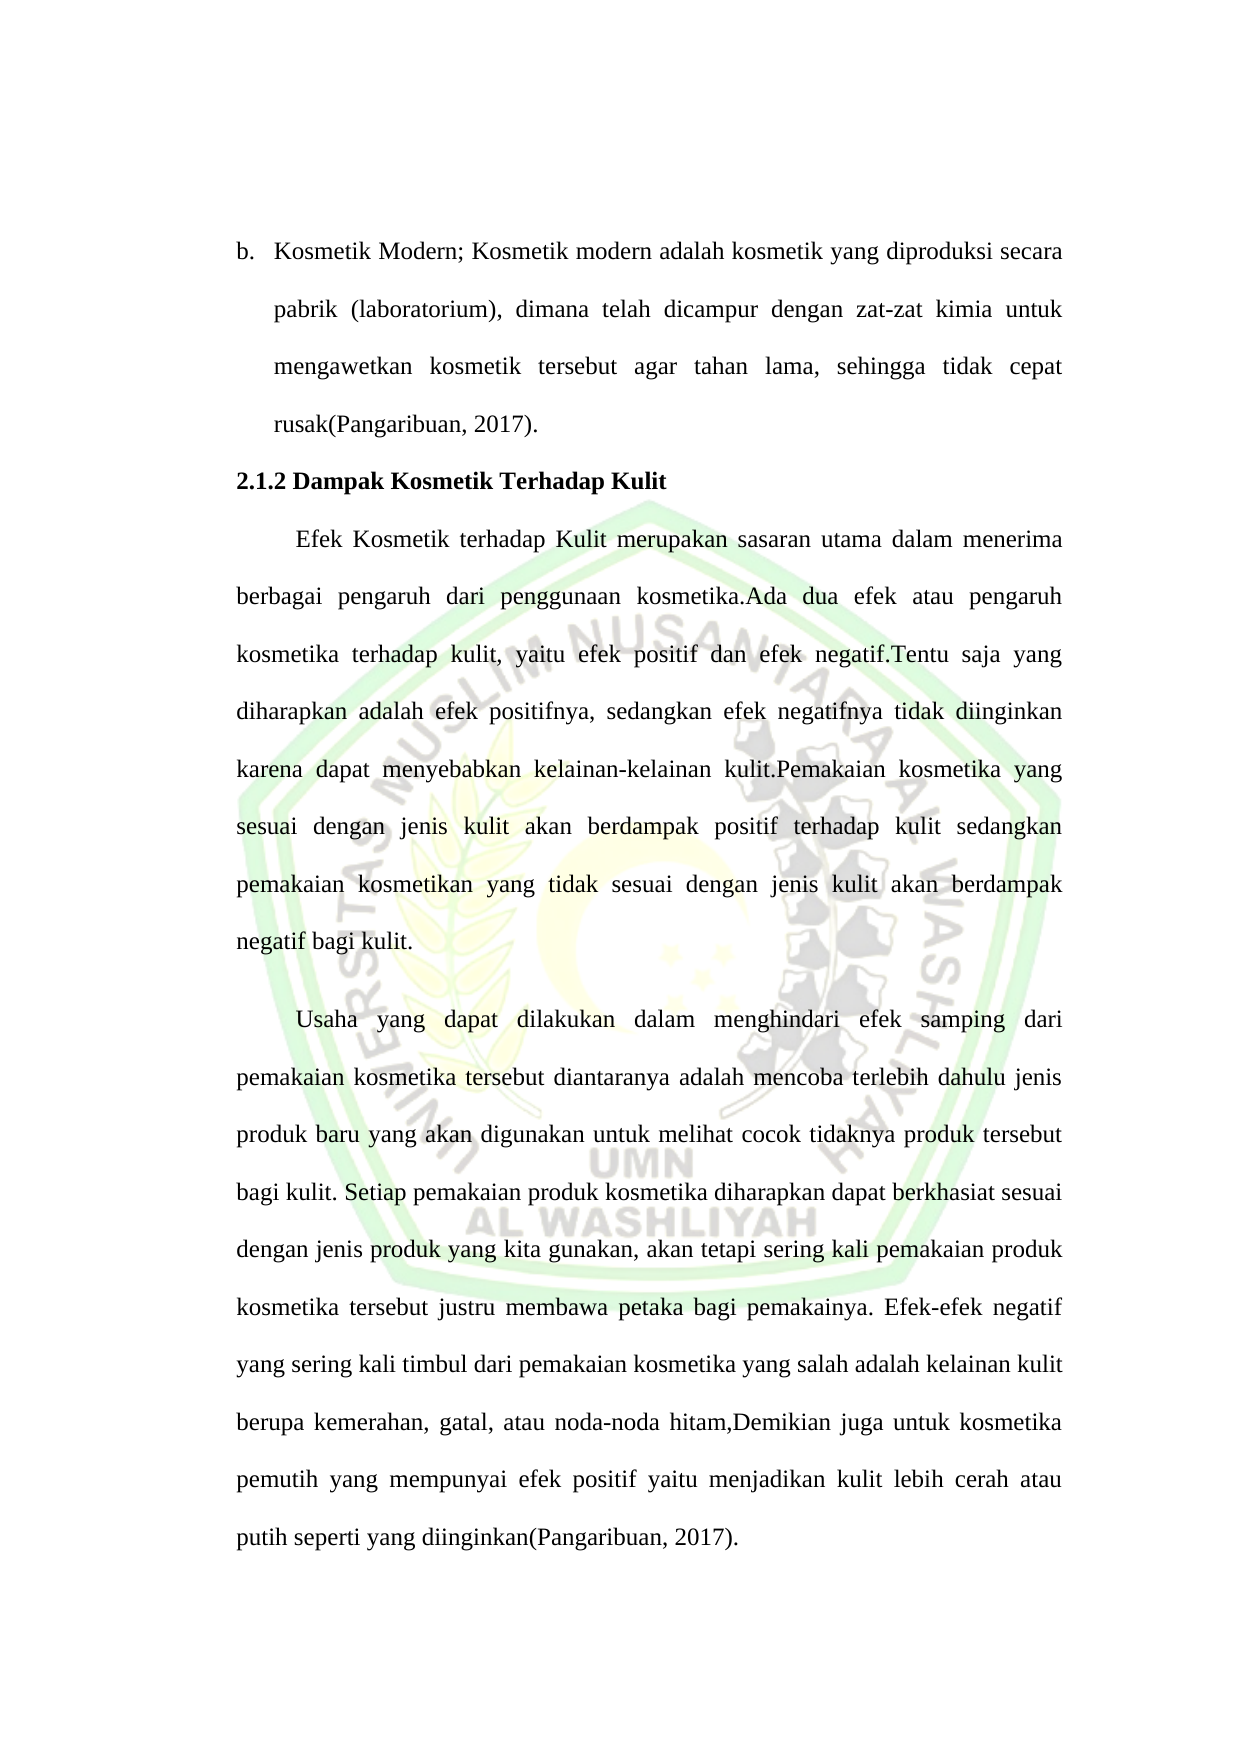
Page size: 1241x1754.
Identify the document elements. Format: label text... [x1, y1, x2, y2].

subtitle 2.1.2 Dampak Kosmetik Terhadap Kulit [236, 466, 1063, 495]
list Kosmetik Modern; Kosmetik modern adalah kosmetik yang diproduksi secara pabrik (laboratorium), dimana telah dicampur dengan zat-zat kimia untuk mengawetkan kosmetik tersebut agar tahan lama, sehingga tidak cepat rusak(Pangaribuan, 2017). [236, 236, 1063, 437]
text Usaha yang dapat dilakukan dalam menghindari efek samping dari pemakaian kosmetika tersebut diantaranya adalah mencoba terlebih dahulu jenis produk baru yang akan digunakan untuk melihat cocok tidaknya produk tersebut bagi kulit. Setiap pemakaian produk kosmetika diharapkan dapat berkhasiat sesuai dengan jenis produk yang kita gunakan, akan tetapi sering kali pemakaian produk kosmetika tersebut justru membawa petaka bagi pemakainya. Efek-efek negatif yang sering kali timbul dari pemakaian kosmetika yang salah adalah kelainan kulit berupa kemerahan, gatal, atau noda-noda hitam,Demikian juga untuk kosmetika pemutih yang mempunyai efek positif yaitu menjadikan kulit lebih cerah atau putih seperti yang diinginkan(Pangaribuan, 2017). [236, 1004, 1063, 1551]
text Efek Kosmetik terhadap Kulit merupakan sasaran utama dalam menerima berbagai pengaruh dari penggunaan kosmetika.Ada dua efek atau pengaruh kosmetika terhadap kulit, yaitu efek positif dan efek negatif.Tentu saja yang diharapkan adalah efek positifnya, sedangkan efek negatifnya tidak diinginkan karena dapat menyebabkan kelainan-kelainan kulit.Pemakaian kosmetika yang sesuai dengan jenis kulit akan berdampak positif terhadap kulit sedangkan pemakaian kosmetikan yang tidak sesuai dengan jenis kulit akan berdampak negatif bagi kulit. [236, 524, 1063, 955]
